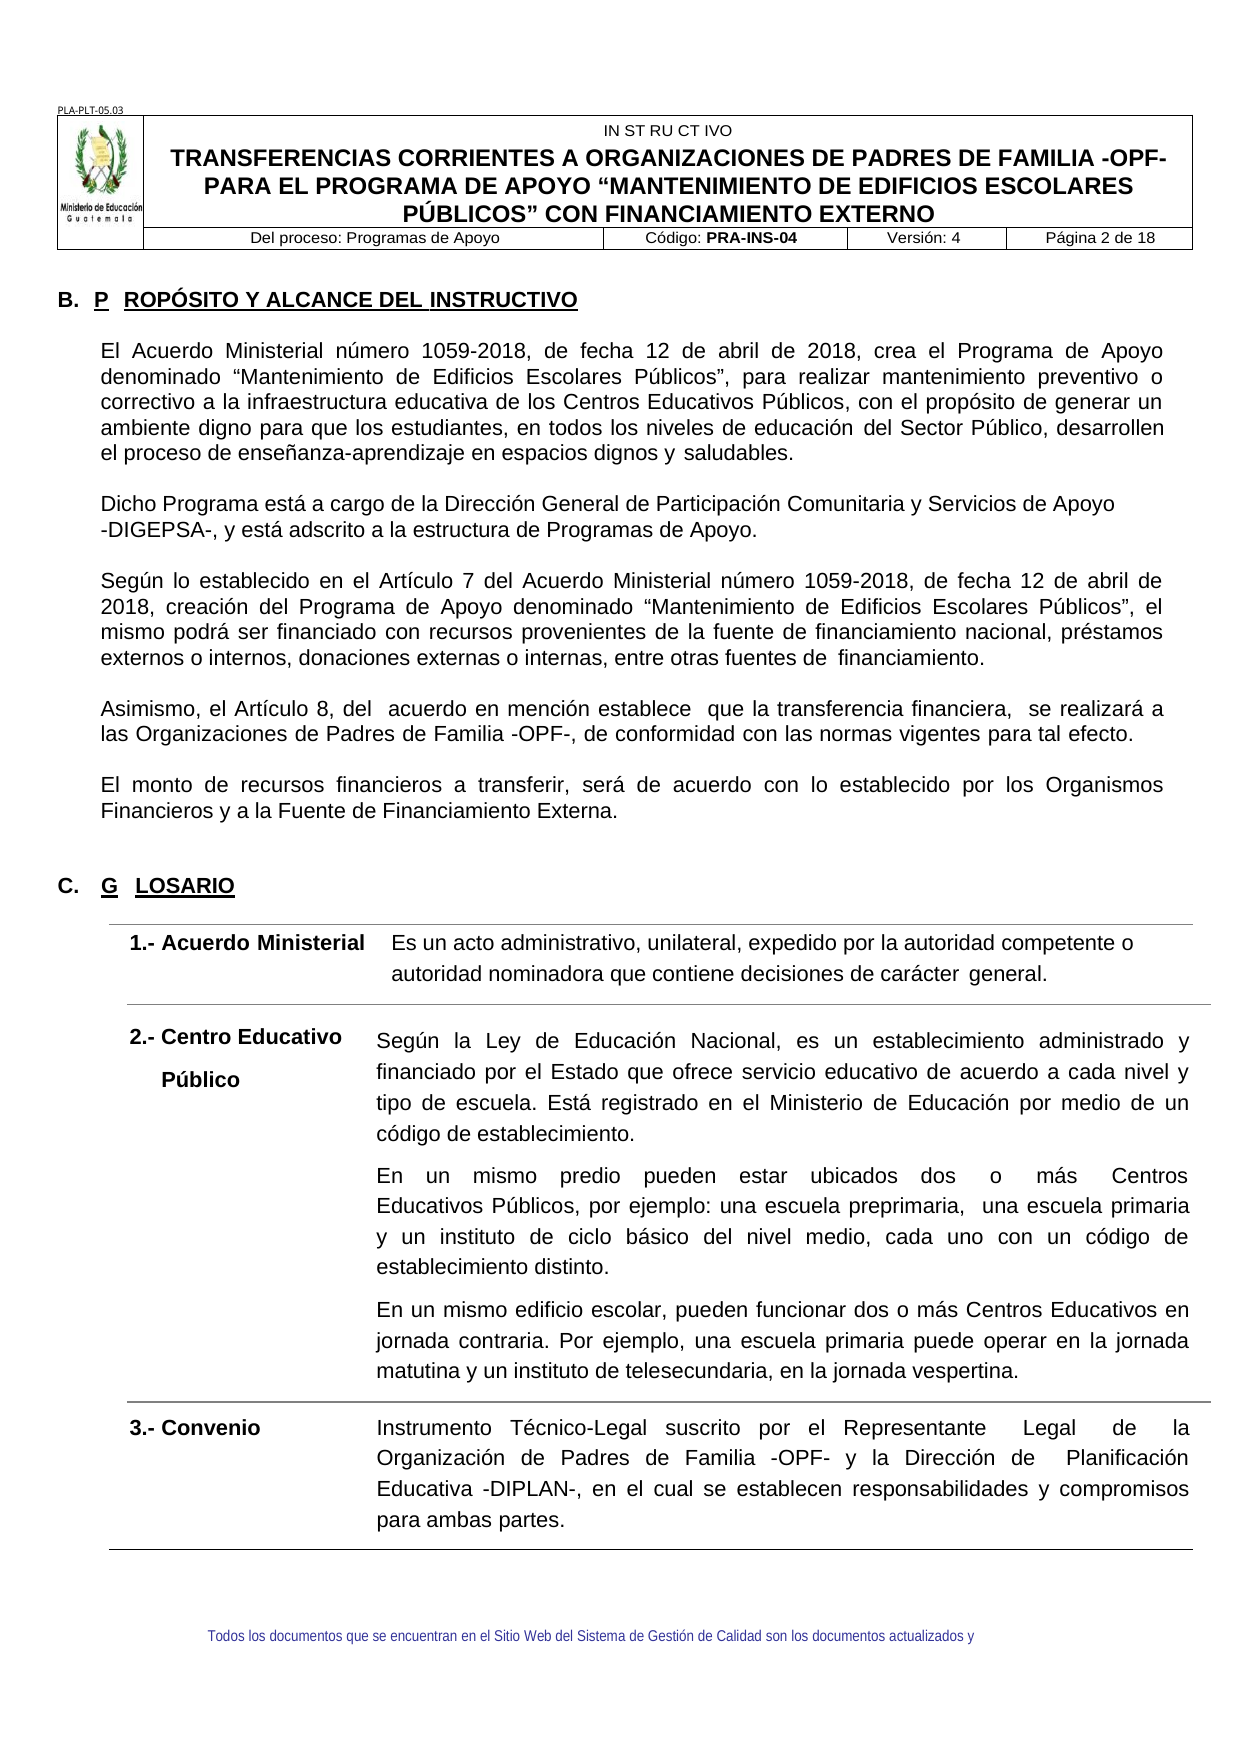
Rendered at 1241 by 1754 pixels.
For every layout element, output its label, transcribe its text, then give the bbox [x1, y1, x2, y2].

subtitle G LOSARIO [57, 873, 1209, 898]
text El Acuerdo Ministerial número 1059-2018, de fecha 12 de abril de 2018, crea el Programa de Apoyo denominado “Mantenimiento de Edificios Escolares Públicos”, para realizar mantenimiento preventivo o correctivo a la infraestructura educativa de los Centros Educativos Públicos, con el propósito de generar un ambiente digno para que los estudiantes, en todos los niveles de educación del Sector Público, desarrollen el proceso de enseñanza-aprendizaje en espacios dignos y saludables. [100, 338, 1165, 465]
table_cell Del proceso: Programas de Apoyo [144, 228, 603, 248]
text En un mismo edificio escolar, pueden funcionar dos o más Centros Educativos en jornada contraria. Por ejemplo, una escuela primaria puede operar en la jornada matutina y un instituto de telesecundaria, en la jornada vespertina. [376, 1297, 1191, 1384]
text Según la Ley de Educación Nacional, es un establecimiento administrado y financiado por el Estado que ofrece servicio educativo de acuerdo a cada nivel y tipo de escuela. Está registrado en el Ministerio de Educación por medio de un código de establecimiento. [376, 1028, 1191, 1146]
text Asimismo, el Artículo 8, del acuerdo en mención establece que la transferencia financiera, se realizará a las Organizaciones de Padres de Familia -OPF-, de conformidad con las normas vigentes para tal efecto. [100, 696, 1165, 746]
table_header IN ST RU CT IVO TRANSFERENCIAS CORRIENTES A ORGANIZACIONES DE PADRES DE FAMILIA -OPF- PARA EL PROGRAMA DE APOYO “MANTENIMIENTO DE EDIFICIOS ESCOLARES PÚBLICOS” CON FINANCIAMIENTO EXTERNO [144, 116, 1192, 227]
text -DIGEPSA-, y está adscrito a la estructura de Programas de Apoyo. [100, 517, 1209, 542]
text El monto de recursos financieros a transferir, será de acuerdo con lo establecido por los Organismos Financieros y a la Fuente de Financiamiento Externa. [100, 772, 1164, 823]
table_header [58, 116, 143, 248]
subtitle 2.- Centro Educativo Público [129, 1024, 346, 1092]
text 1.- Acuerdo Ministerial Es un acto administrativo, unilateral, expedido por la autoridad competente o autoridad nominadora que contiene decisiones de carácter general. [129, 930, 1190, 986]
table_cell Página 2 de 18 [1007, 228, 1192, 248]
text Dicho Programa está a cargo de la Dirección General de Participación Comunitaria y Servicios de Apoyo [100, 491, 1209, 517]
text En un mismo predio pueden estar ubicados dos o más Centros Educativos Públicos, por ejemplo: una escuela preprimaria, una escuela primaria y un instituto de ciclo básico del nivel medio, cada uno con un código de establecimiento distinto. [376, 1163, 1191, 1279]
table_cell Versión: 4 [848, 228, 1006, 248]
table_cell Código: PRA-INS-04 [604, 228, 847, 248]
text 3.- Convenio Instrumento Técnico-Legal suscrito por el Representante Legal de la Organización de Padres de Familia -OPF- y la Dirección de Planificación Educativa -DIPLAN-, en el cual se establecen responsabilidades y compromisos para ambas partes. [129, 1414, 1191, 1532]
text Según lo establecido en el Artículo 7 del Acuerdo Ministerial número 1059-2018, de fecha 12 de abril de 2018, creación del Programa de Apoyo denominado “Mantenimiento de Edificios Escolares Públicos”, el mismo podrá ser financiado con recursos provenientes de la fuente de financiamiento nacional, préstamos externos o internos, donaciones externas o internas, entre otras fuentes de financiamiento. [100, 568, 1165, 670]
subtitle P ROPÓSITO Y ALCANCE DEL INSTRUCTIVO [57, 287, 1209, 312]
picture [59, 121, 143, 227]
